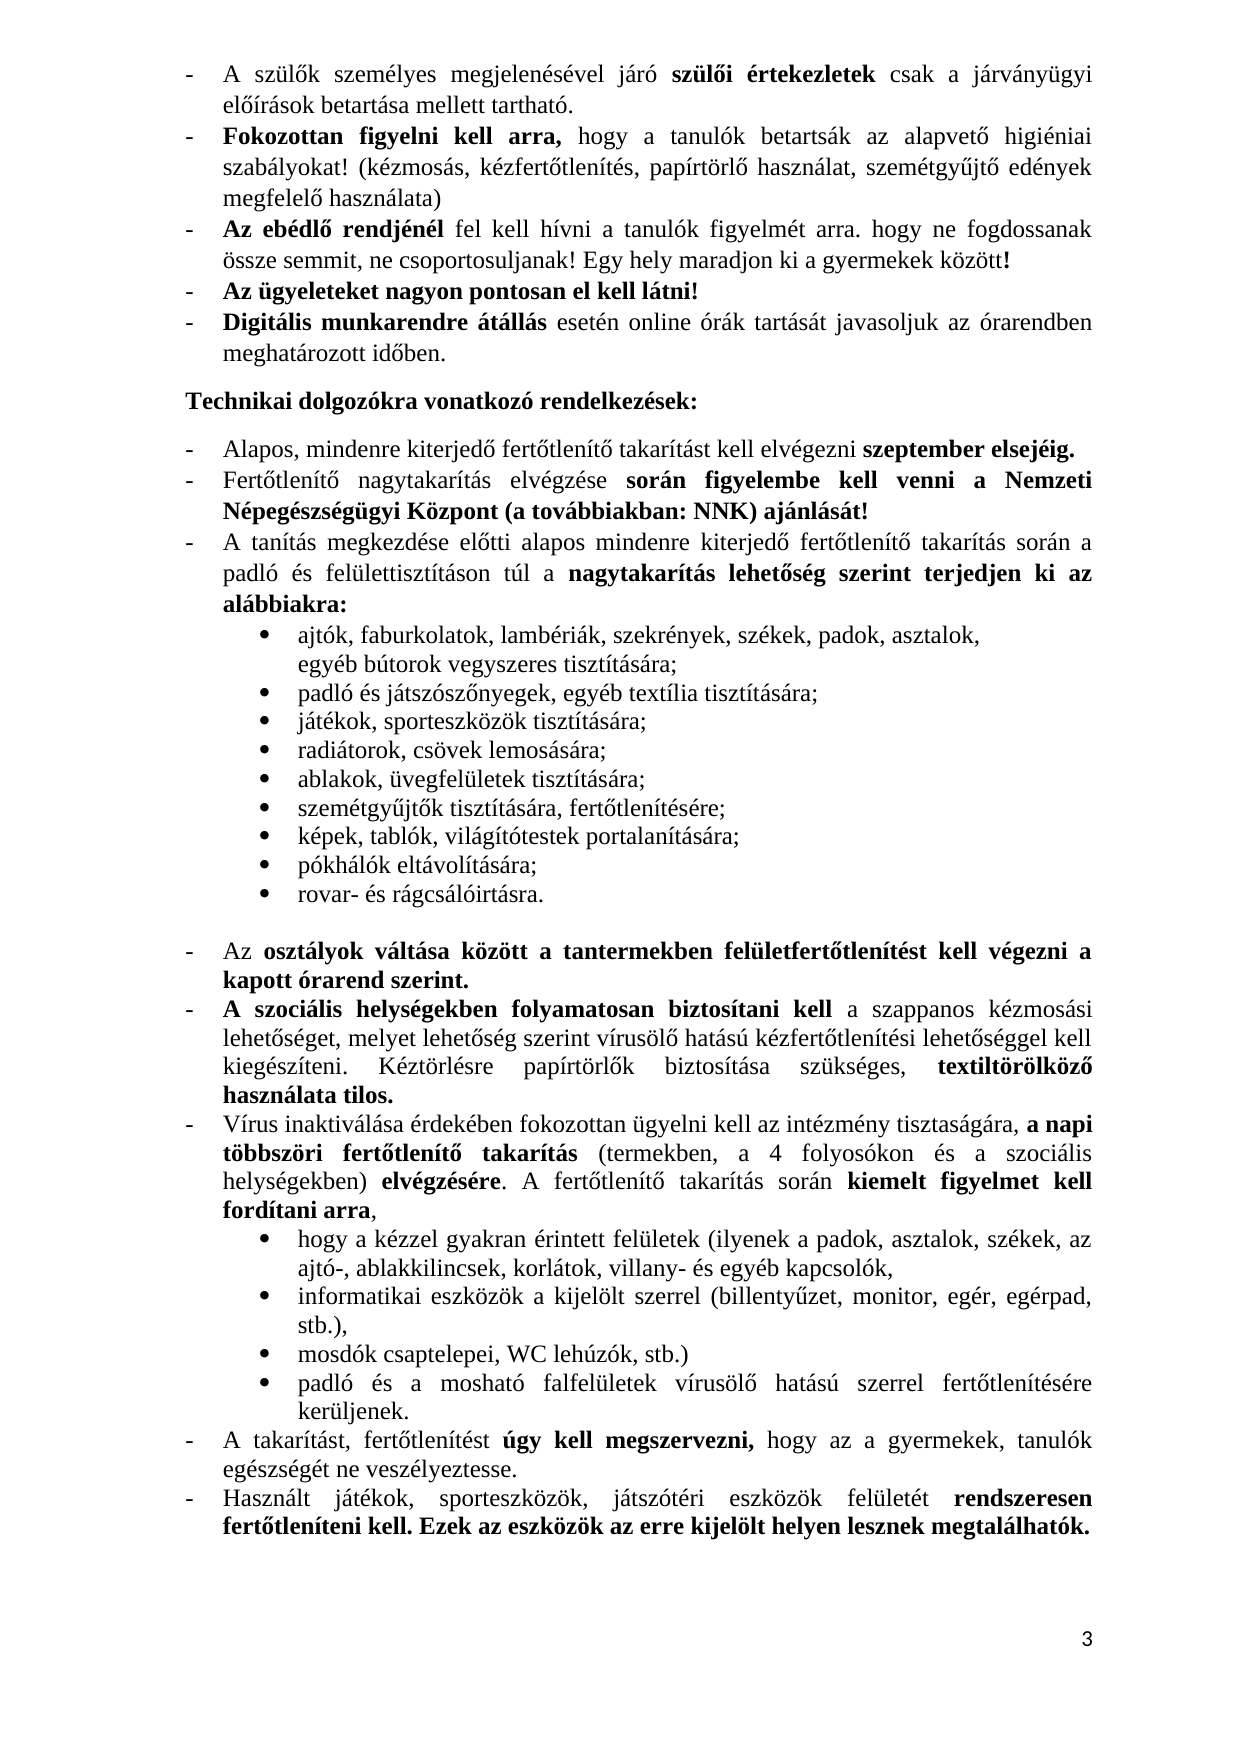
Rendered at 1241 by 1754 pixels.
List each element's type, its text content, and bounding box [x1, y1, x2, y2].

list padló és a mosható falfelületek vírusölő hatású szerrel fertőtlenítésére kerüljenek. [260, 1368, 1093, 1425]
list Az ügyeleteket nagyon pontosan el kell látni! [185, 276, 1093, 305]
list hogy a kézzel gyakran érintett felületek (ilyenek a padok, asztalok, székek, az ajtó-, ablakkilincsek, korlátok, villany- és egyéb kapcsolók, [260, 1224, 1093, 1281]
list A szociális helységekben folyamatosan biztosítani kell a szappanos kézmosási lehetőséget, melyet lehetőség szerint vírusölő hatású kézfertőtlenítési lehetőséggel kell kiegészíteni. Kéztörlésre papírtörlők biztosítása szükséges, textiltörölköző használata tilos. [185, 994, 1093, 1109]
list Fertőtlenítő nagytakarítás elvégzése során figyelembe kell venni a Nemzeti Népegészségügyi Központ (a továbbiakban: NNK) ajánlását! [185, 465, 1093, 525]
list Az osztályok váltása között a tantermekben felületfertőtlenítést kell végezni a kapott órarend szerint. [185, 936, 1093, 994]
list képek, tablók, világítótestek portalanítására; [260, 821, 1093, 850]
list Alapos, mindenre kiterjedő fertőtlenítő takarítást kell elvégezni szeptember elsejéig. [185, 434, 1093, 463]
list ablakok, üvegfelületek tisztítására; [260, 764, 1093, 793]
text Technikai dolgozókra vonatkozó rendelkezések: [185, 386, 1093, 415]
list Digitális munkarendre átállás esetén online órák tartását javasoljuk az órarendben meghatározott időben. [185, 307, 1093, 367]
text egyéb bútorok vegyszeres tisztítására; [148, 649, 1093, 678]
list A tanítás megkezdése előtti alapos mindenre kiterjedő fertőtlenítő takarítás során a padló és felülettisztításon túl a nagytakarítás lehetőség szerint terjedjen ki az alábbiakra: [185, 527, 1093, 618]
list Fokozottan figyelni kell arra, hogy a tanulók betartsák az alapvető higiéniai szabályokat! (kézmosás, kézfertőtlenítés, papírtörlő használat, szemétgyűjtő edények megfelelő használata) [185, 121, 1093, 212]
list radiátorok, csövek lemosására; [260, 735, 1093, 764]
list A takarítást, fertőtlenítést úgy kell megszervezni, hogy az a gyermekek, tanulók egészségét ne veszélyeztesse. [185, 1425, 1093, 1483]
list játékok, sporteszközök tisztítására; [260, 706, 1093, 735]
list informatikai eszközök a kijelölt szerrel (billentyűzet, monitor, egér, egérpad, stb.), [260, 1281, 1093, 1339]
list A szülők személyes megjelenésével járó szülői értekezletek csak a járványügyi előírások betartása mellett tartható. [185, 59, 1093, 119]
list Az ebédlő rendjénél fel kell hívni a tanulók figyelmét arra. hogy ne fogdossanak össze semmit, ne csoportosuljanak! Egy hely maradjon ki a gyermekek között! [185, 214, 1093, 274]
list rovar- és rágcsálóirtásra. [260, 879, 1093, 908]
list szemétgyűjtők tisztítására, fertőtlenítésére; [260, 793, 1093, 821]
list Használt játékok, sporteszközök, játszótéri eszközök felületét rendszeresen fertőtleníteni kell. Ezek az eszközök az erre kijelölt helyen lesznek megtalálhatók. [185, 1483, 1093, 1540]
list ajtók, faburkolatok, lambériák, szekrények, székek, padok, asztalok, [260, 620, 1093, 649]
list Vírus inaktiválása érdekében fokozottan ügyelni kell az intézmény tisztaságára, a napi többszöri fertőtlenítő takarítás (termekben, a 4 folyosókon és a szociális helységekben) elvégzésére. A fertőtlenítő takarítás során kiemelt figyelmet kell fordítani arra, [185, 1109, 1093, 1224]
list padló és játszószőnyegek, egyéb textília tisztítására; [260, 678, 1093, 706]
list mosdók csaptelepei, WC lehúzók, stb.) [260, 1339, 1093, 1368]
list pókhálók eltávolítására; [260, 850, 1093, 879]
